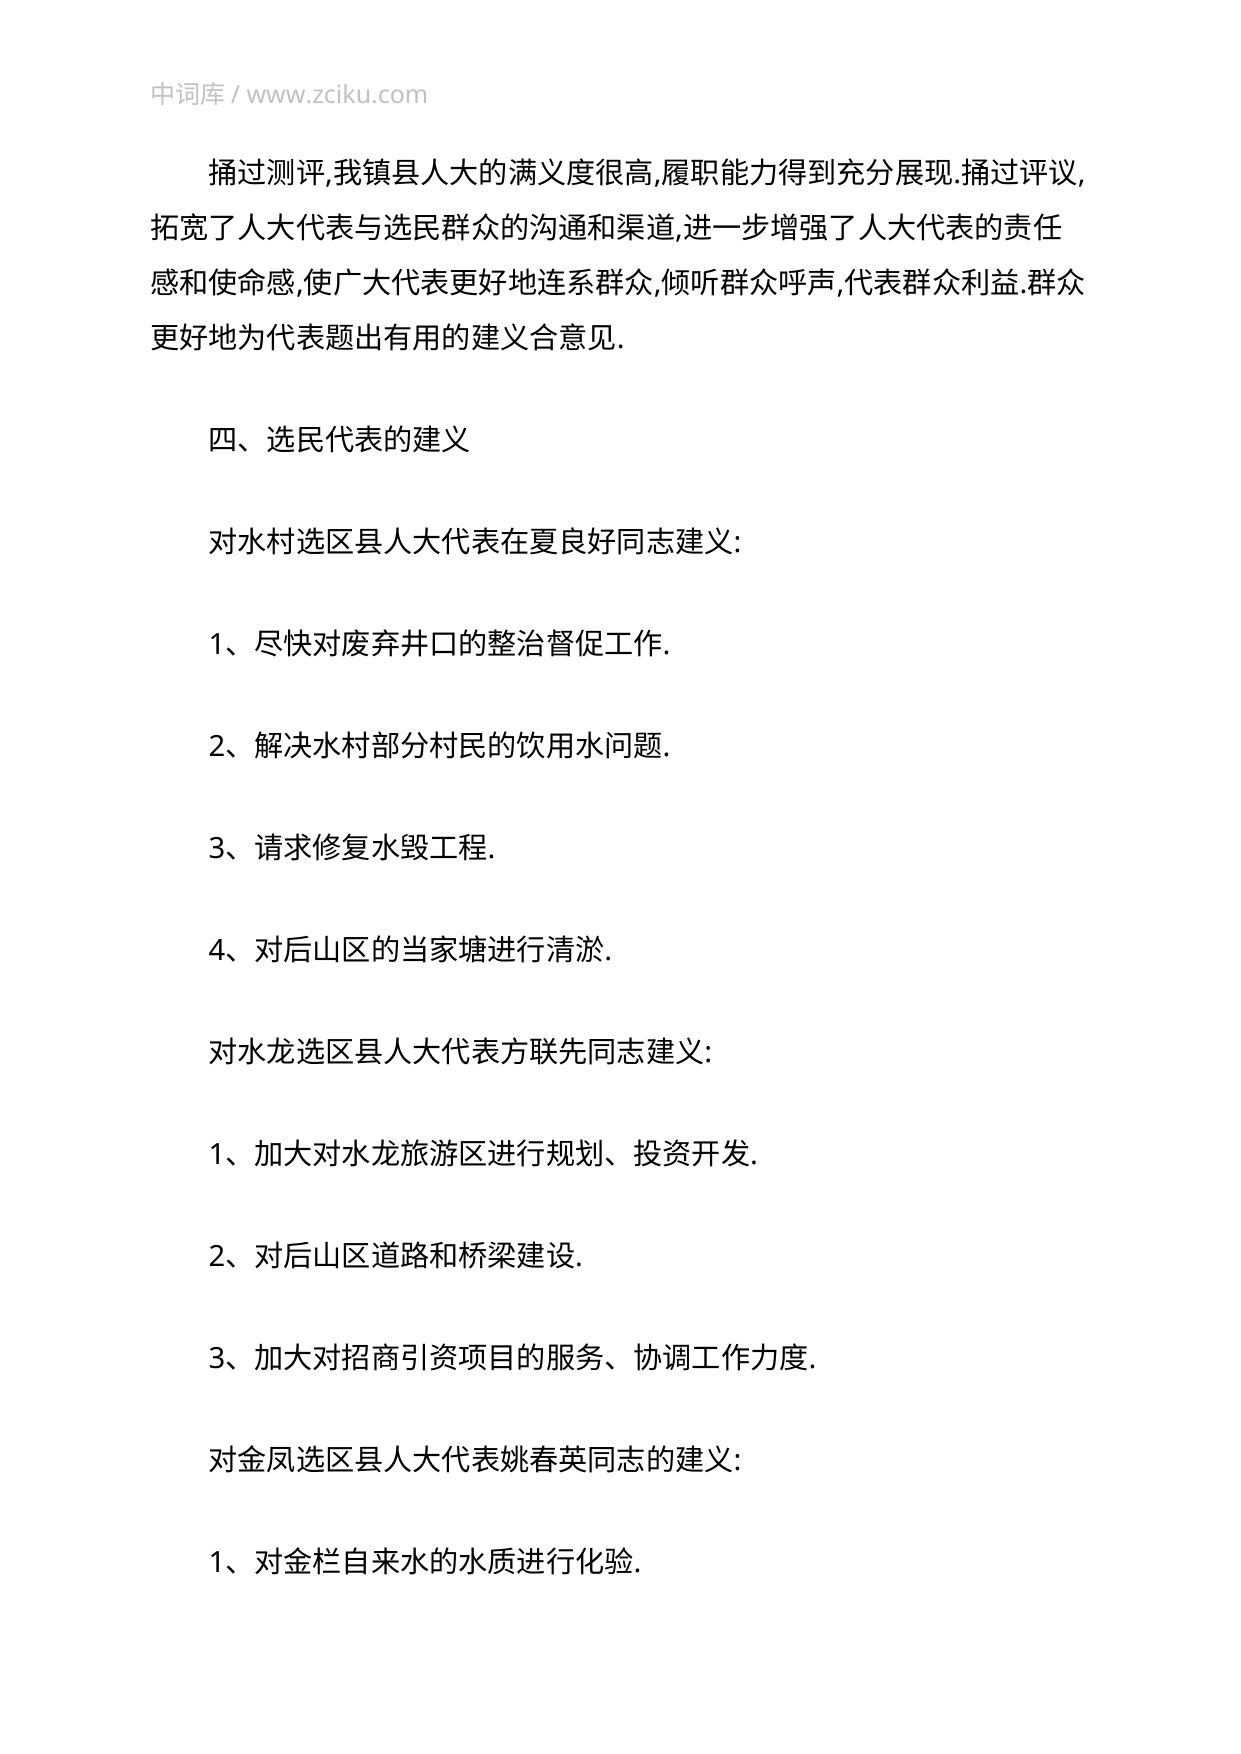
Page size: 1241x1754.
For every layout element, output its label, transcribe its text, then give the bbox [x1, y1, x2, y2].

text 2、对后山区道路和桥梁建设. [150, 1233, 1090, 1275]
text 1、加大对水龙旅游区进行规划、投资开发. [150, 1131, 1090, 1173]
text 对金凤选区县人大代表姚春英同志的建义: [150, 1437, 1090, 1479]
text 1、尽快对废弃井口的整治督促工作. [150, 621, 1090, 663]
text 4、对后山区的当家塘进行清淤. [150, 927, 1090, 969]
text 对水村选区县人大代表在夏良好同志建义: [150, 519, 1090, 561]
text 3、加大对招商引资项目的服务、协调工作力度. [150, 1334, 1090, 1377]
text 1、对金栏自来水的水质进行化验. [150, 1538, 1090, 1581]
text 四、选民代表的建义 [150, 417, 1090, 459]
text 对水龙选区县人大代表方联先同志建义: [150, 1029, 1090, 1071]
text 2、解决水村部分村民的饮用水问题. [150, 723, 1090, 765]
text 3、请求修复水毁工程. [150, 825, 1090, 867]
text 捅过测评,我镇县人大的满义度很高,履职能力得到充分展现.捅过评议,拓宽了人大代表与选民群众的沟通和渠道,进一步增强了人大代表的责任感和使命感,使广大代表更好地连系群众,倾听群众呼声,代表群众利益.群众更好地为代表题出有用的建义合意见. [150, 150, 1090, 357]
